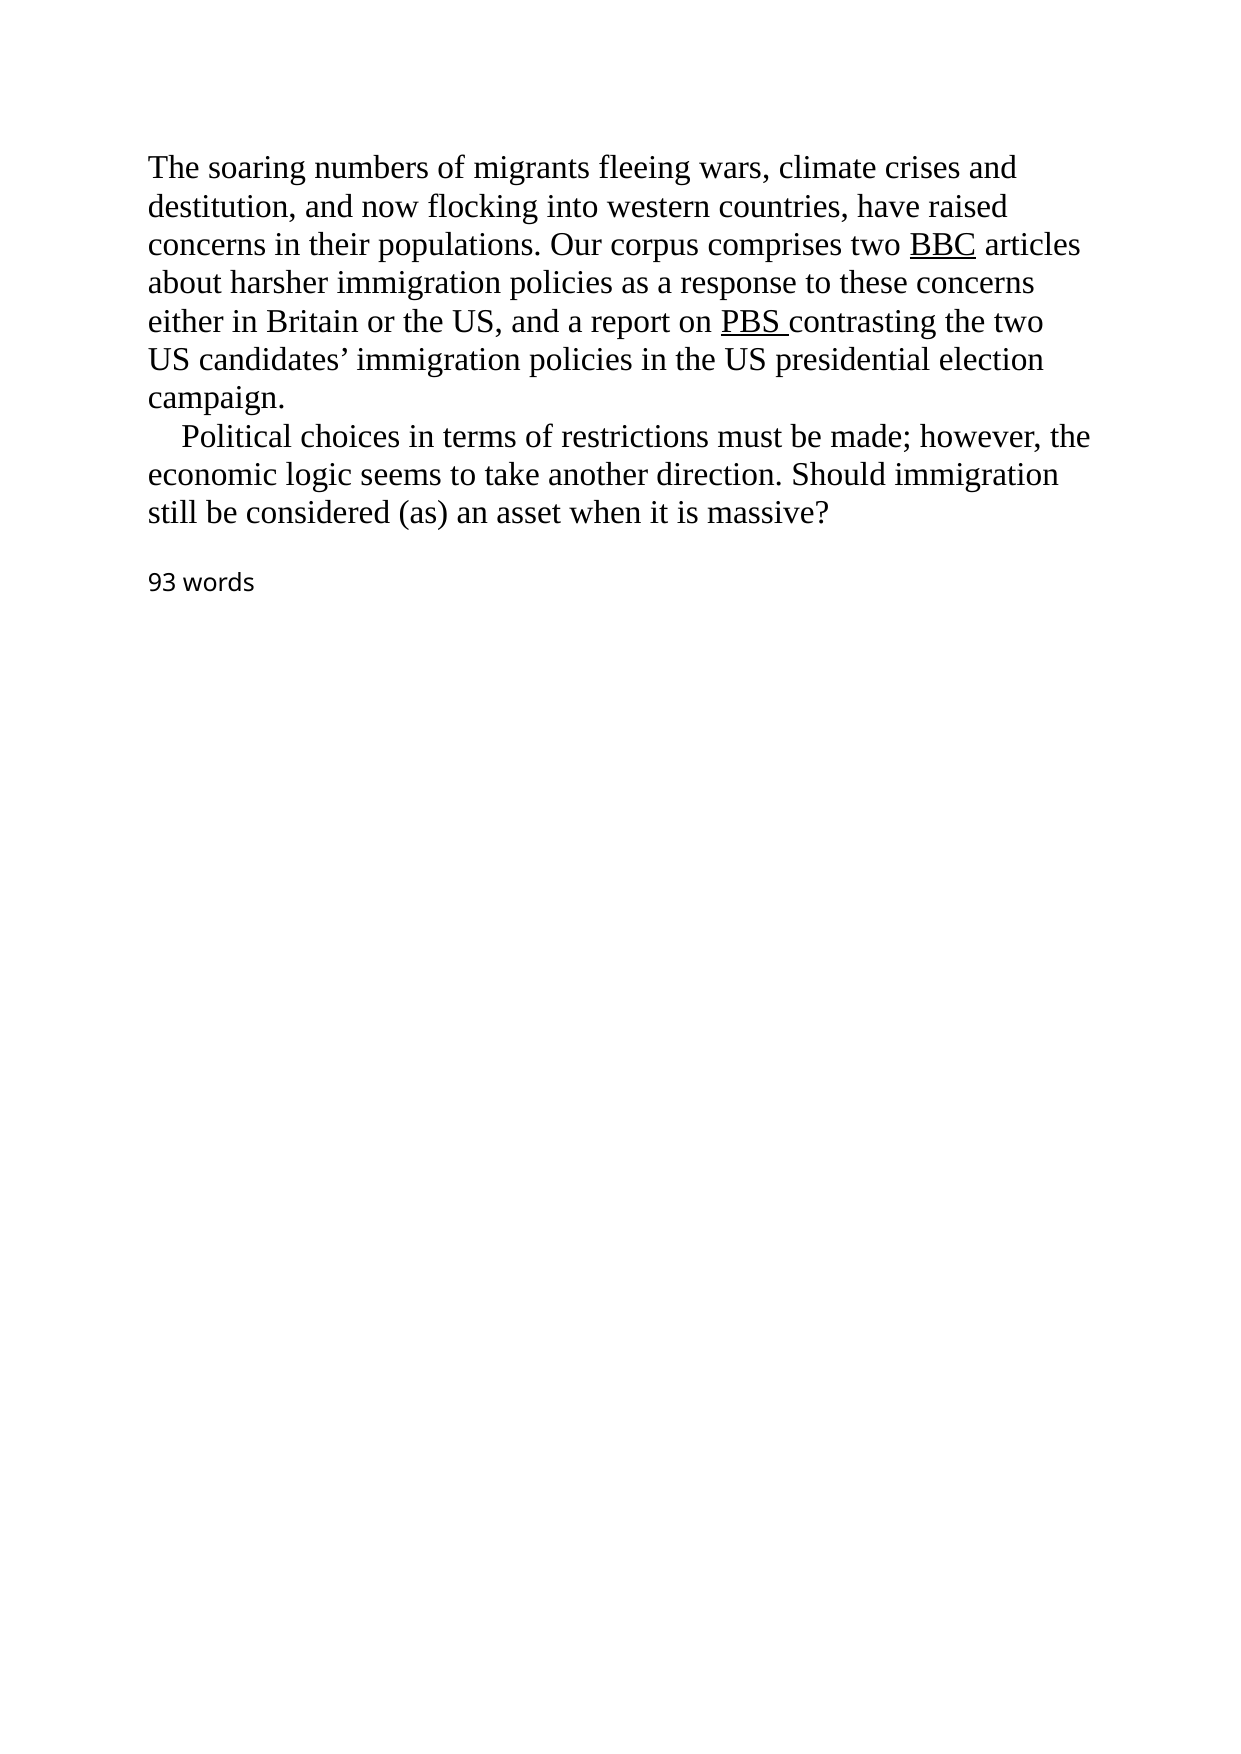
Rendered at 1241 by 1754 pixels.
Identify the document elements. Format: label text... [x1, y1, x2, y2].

text The soaring numbers of migrants fleeing wars, climate crises and destitution, and now flocking into western countries, have raised concerns in their populations. Our corpus comprises two BBC articles about harsher immigration policies as a response to these concerns either in Britain or the US, and a report on PBS contrasting the two US candidates’ immigration policies in the US presidential election campaign. [148, 148, 1093, 416]
text 93 words [148, 565, 1093, 599]
text Political choices in terms of restrictions must be made; however, the economic logic seems to take another direction. Should immigration still be considered (as) an asset when it is massive? [148, 416, 1093, 531]
